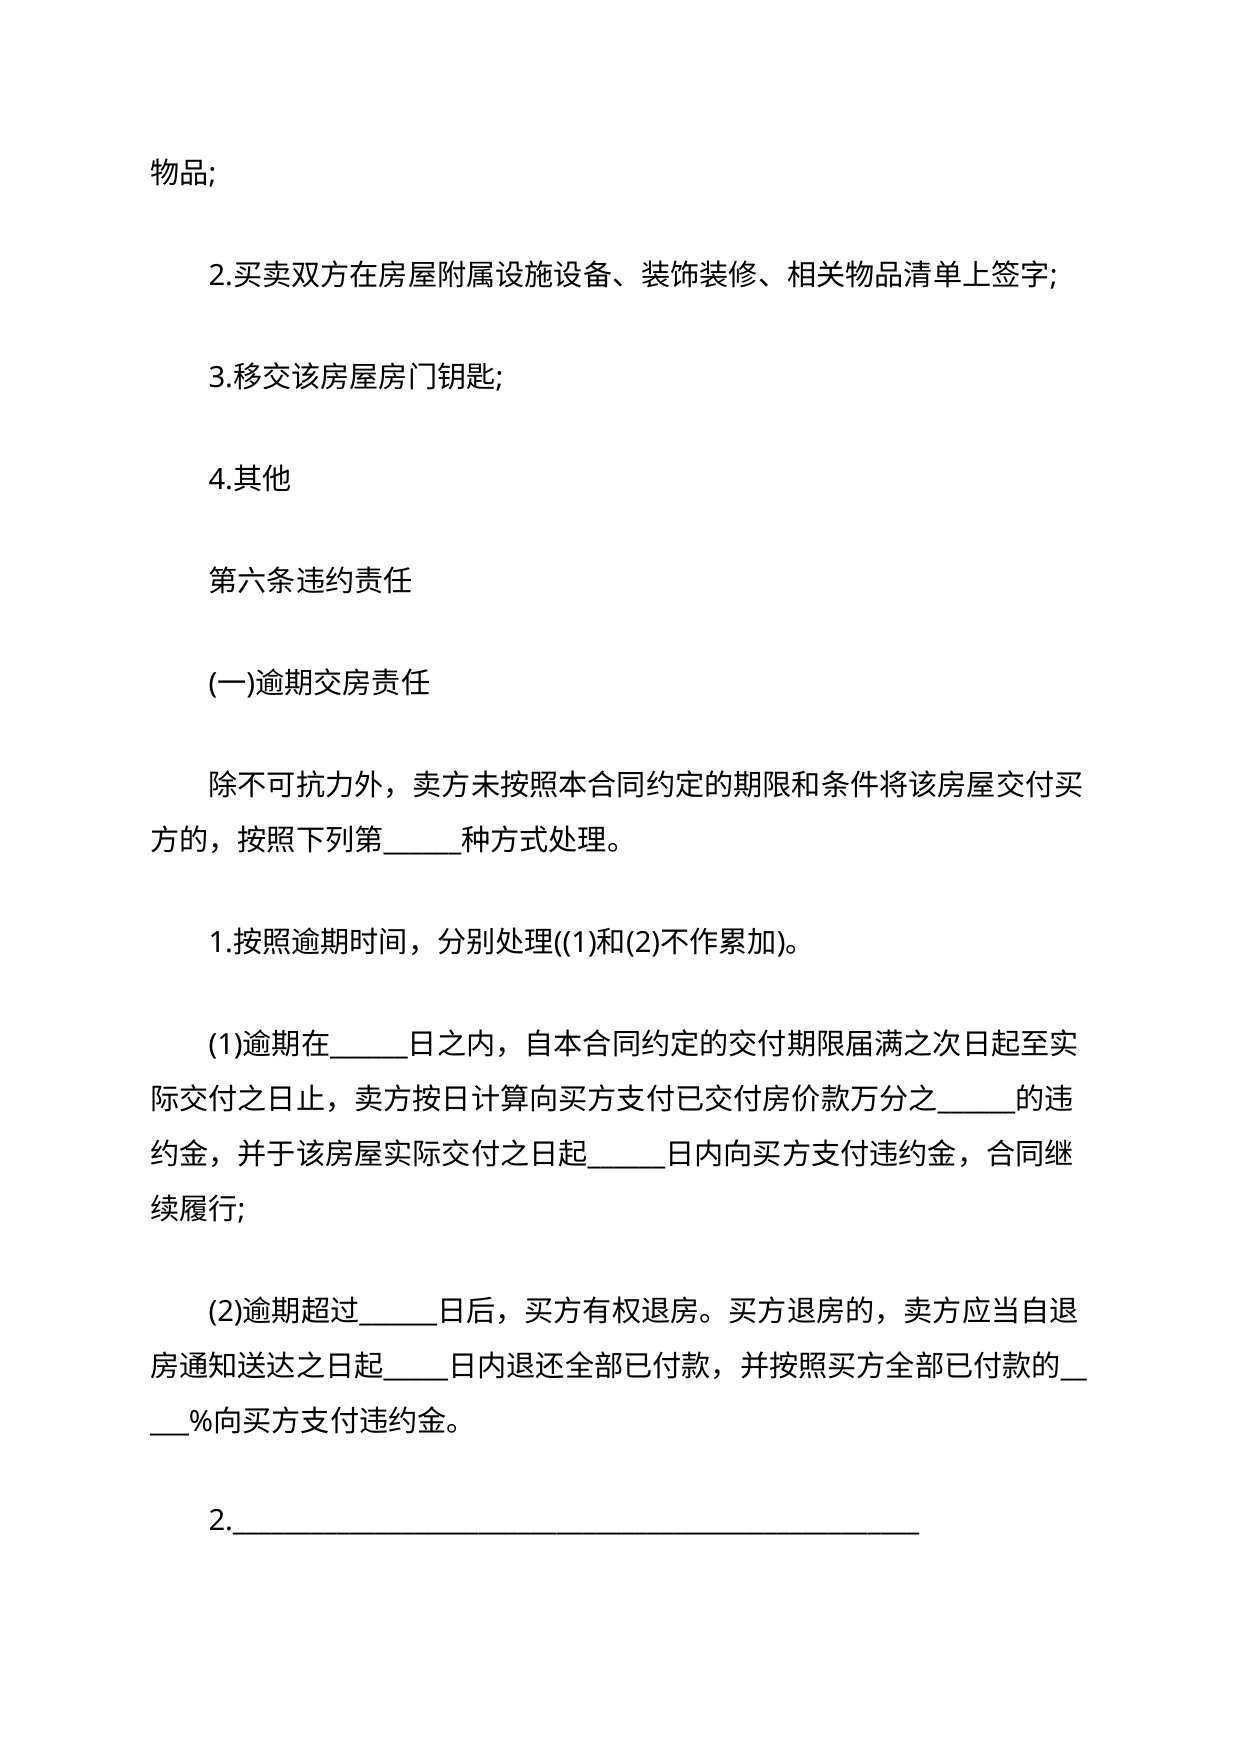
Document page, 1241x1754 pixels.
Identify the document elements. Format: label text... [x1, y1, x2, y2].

text (1)逾期在______日之内，自本合同约定的交付期限届满之次日起至实际交付之日止，卖方按日计算向买方支付已交付房价款万分之______的违约金，并于该房屋实际交付之日起______日内向买方支付违约金，合同继续履行; [150, 1021, 1090, 1228]
text 除不可抗力外，卖方未按照本合同约定的期限和条件将该房屋交付买方的，按照下列第______种方式处理。 [150, 762, 1090, 859]
text 1.按照逾期时间，分别处理((1)和(2)不作累加)。 [150, 918, 1090, 961]
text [150, 150, 1090, 192]
text (2)逾期超过______日后，买方有权退房。买方退房的，卖方应当自退房通知送达之日起_____日内退还全部已付款，并按照买方全部已付款的_____%向买方支付违约金。 [150, 1287, 1090, 1440]
text 3.移交该房屋房门钥匙; [150, 354, 1090, 396]
text 2._____________________________________________________ [150, 1499, 1090, 1539]
text (一)逾期交房责任 [150, 660, 1090, 702]
text 4.其他 [150, 456, 1090, 498]
text 第六条违约责任 [150, 558, 1090, 600]
text 2.买卖双方在房屋附属设施设备、装饰装修、相关物品清单上签字; [150, 252, 1090, 294]
